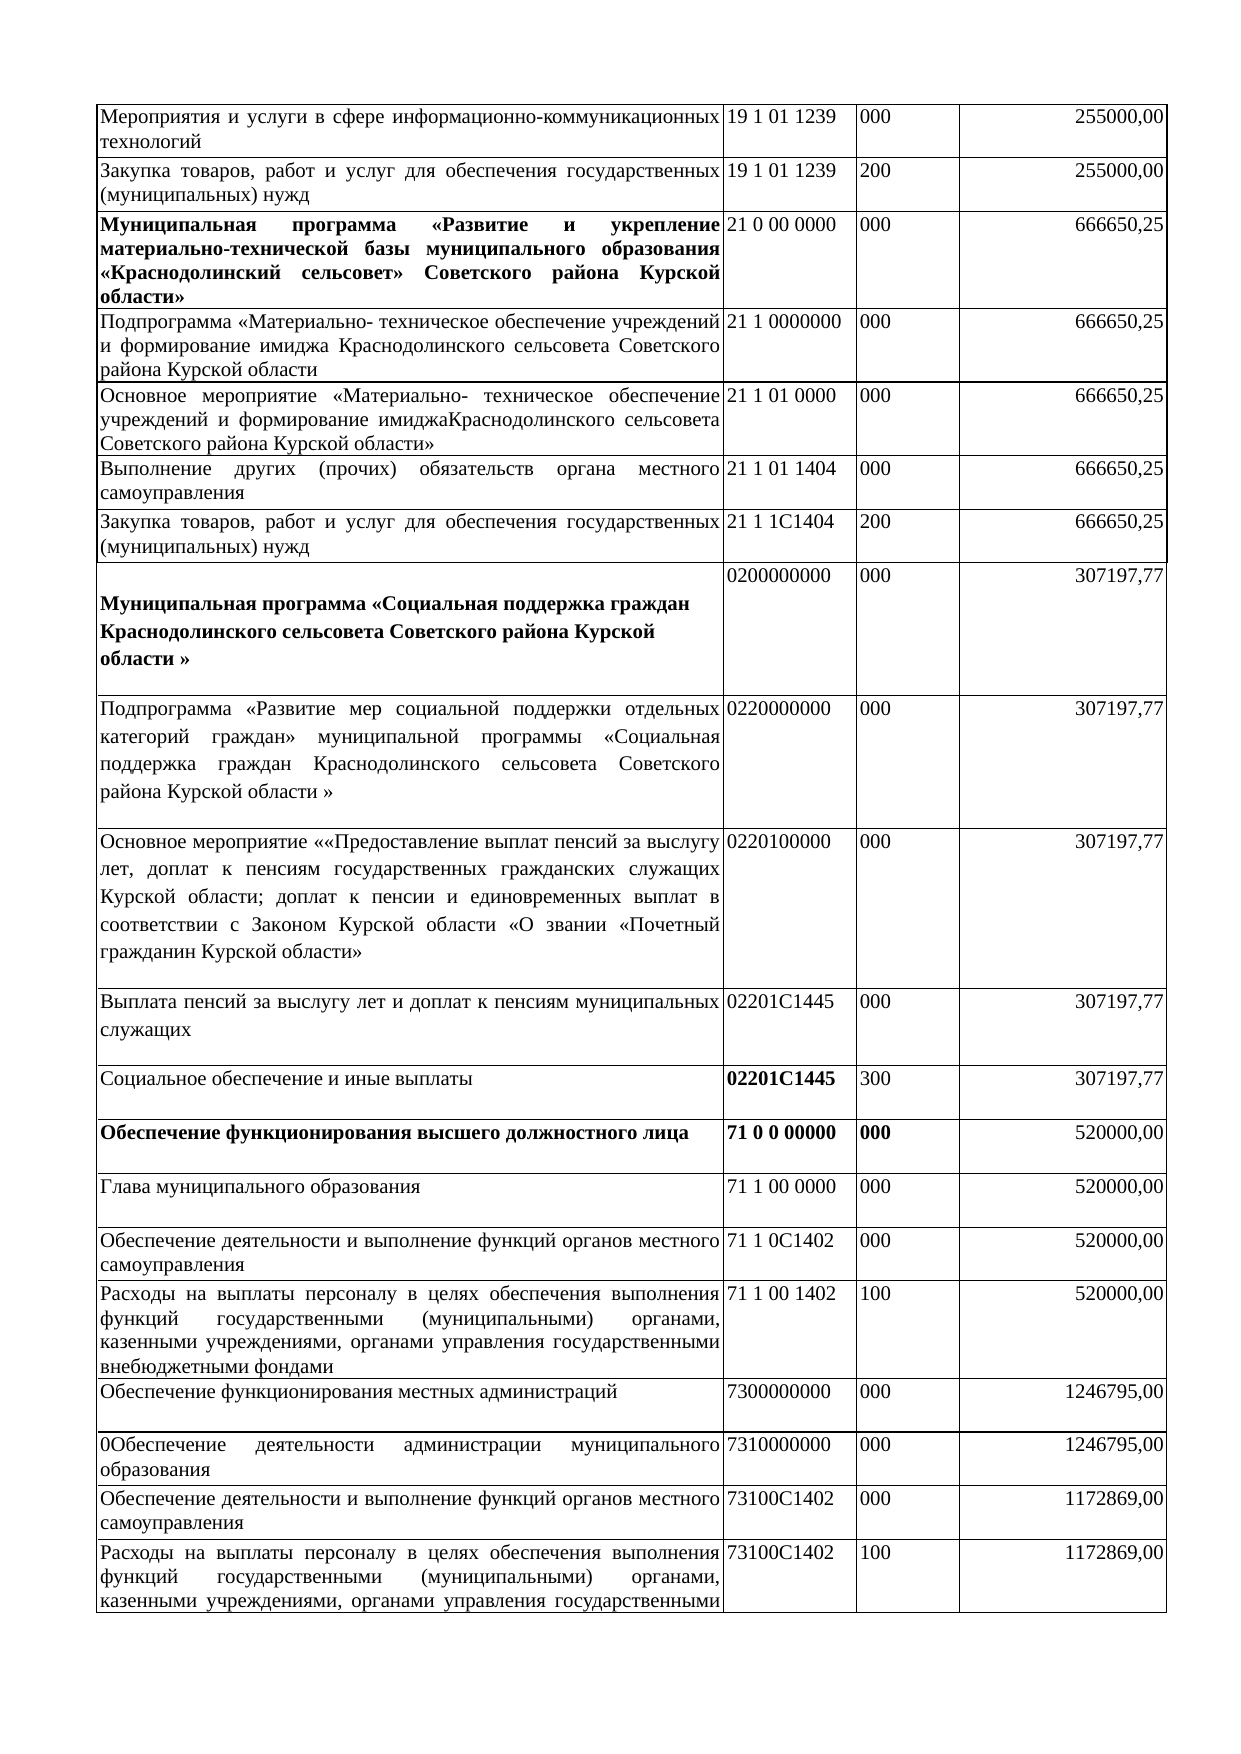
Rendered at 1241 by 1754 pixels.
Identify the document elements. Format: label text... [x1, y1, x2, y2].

table_cell 1246795,00 [960, 1379, 1166, 1431]
table_cell Подпрограмма «Материально- техническое обеспечение учреждений и формирование имиджа Краснодолинского сельсовета Советского района Курской области [98, 309, 723, 381]
table_cell 200 [857, 510, 959, 562]
table_cell 666650,25 [960, 383, 1166, 455]
table_cell 21 1 1С1404 [724, 510, 856, 562]
table_cell 520000,00 [960, 1228, 1166, 1280]
table_cell 666650,25 [960, 510, 1166, 562]
table_cell 000 [857, 212, 959, 308]
table_cell 21 1 01 0000 [724, 383, 856, 455]
table_cell 0Обеспечение деятельности администрации муниципального образования [97, 1431, 723, 1485]
table_cell 0220000000 [724, 696, 856, 828]
table_cell 000 [857, 1174, 959, 1227]
table_cell 71 1 0С1402 [724, 1228, 856, 1280]
table_cell 1172869,00 [960, 1486, 1166, 1539]
table_cell Закупка товаров, работ и услуг для обеспечения государственных (муниципальных) нужд [98, 158, 723, 211]
table_cell Выполнение других (прочих) обязательств органа местного самоуправления [98, 456, 723, 508]
table_cell 000 [857, 309, 959, 381]
table_cell Муниципальная программа «Развитие и укрепление материально-технической базы муниципального образования «Краснодолинский сельсовет» Советского района Курской области» [98, 212, 723, 308]
table_cell 000 [857, 563, 959, 695]
table_cell 71 1 00 1402 [724, 1281, 856, 1378]
table_cell Обеспечение деятельности и выполнение функций органов местного самоуправления [97, 1485, 723, 1539]
table_cell 21 1 01 1404 [724, 456, 856, 508]
table_cell 73100С1402 [724, 1486, 856, 1539]
table_cell 21 0 00 0000 [724, 212, 856, 308]
table_cell Закупка товаров, работ и услуг для обеспечения государственных (муниципальных) нужд [98, 510, 723, 562]
table_cell 307197,77 [960, 1066, 1166, 1119]
table_cell 000 [857, 105, 959, 157]
table_cell Обеспечение функционирования местных администраций [97, 1378, 723, 1431]
table_cell 7300000000 [724, 1379, 856, 1431]
table_cell 000 [857, 1228, 959, 1280]
table_cell Муниципальная программа «Социальная поддержка граждан Краснодолинского сельсовета Советского района Курской области » [97, 563, 723, 695]
table_cell 000 [857, 829, 959, 988]
table_cell 000 [857, 1433, 959, 1485]
table_cell 1172869,00 [960, 1540, 1166, 1612]
table_cell Основное мероприятие ««Предоставление выплат пенсий за выслугу лет, доплат к пенсиям государственных гражданских служащих Курской области; доплат к пенсии и единовременных выплат в соответствии с Законом Курской области «О звании «Почетный гражданин Курской области» [97, 828, 723, 988]
table_cell 520000,00 [960, 1174, 1166, 1227]
table_cell 02201С1445 [724, 989, 856, 1065]
table_cell 000 [857, 456, 959, 508]
table_cell 000 [857, 1379, 959, 1431]
table_cell 000 [857, 989, 959, 1065]
table_cell 300 [857, 1066, 959, 1119]
table_cell Обеспечение деятельности и выполнение функций органов местного самоуправления [97, 1227, 723, 1280]
table_cell 000 [857, 1120, 959, 1173]
table_cell 21 1 0000000 [724, 309, 856, 381]
table_cell 000 [857, 1486, 959, 1539]
table_cell 19 1 01 1239 [724, 158, 856, 211]
table_cell Обеспечение функционирования высшего должностного лица [97, 1119, 723, 1173]
table_cell 200 [857, 158, 959, 211]
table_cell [97, 1539, 723, 1612]
table_cell Подпрограмма «Развитие мер социальной поддержки отдельных категорий граждан» муниципальной программы «Социальная поддержка граждан Краснодолинского сельсовета Советского района Курской области » [97, 695, 723, 828]
table_cell 71 0 0 00000 [724, 1120, 856, 1173]
table_cell 255000,00 [960, 158, 1166, 211]
table_cell Глава муниципального образования [97, 1173, 723, 1227]
table_cell 73100С1402 [724, 1540, 856, 1612]
table_cell 02201С1445 [724, 1066, 856, 1119]
table_cell 520000,00 [960, 1120, 1166, 1173]
table_cell 000 [857, 383, 959, 455]
table_cell 71 1 00 0000 [724, 1174, 856, 1227]
table_cell 307197,77 [960, 563, 1166, 695]
table_cell 307197,77 [960, 829, 1166, 988]
table_cell 666650,25 [960, 309, 1166, 381]
table_cell Социальное обеспечение и иные выплаты [97, 1065, 723, 1119]
table_cell 0220100000 [724, 829, 856, 988]
table_cell 307197,77 [960, 696, 1166, 828]
table_cell Основное мероприятие «Материально- техническое обеспечение учреждений и формирование имиджаКраснодолинского сельсовета Советского района Курской области» [98, 383, 723, 455]
table_cell 307197,77 [960, 989, 1166, 1065]
table_cell 520000,00 [960, 1281, 1166, 1378]
table_cell 7310000000 [724, 1433, 856, 1485]
table_cell 1246795,00 [960, 1433, 1166, 1485]
table_cell 000 [857, 696, 959, 828]
table_cell Мероприятия и услуги в сфере информационно-коммуникационных технологий [98, 105, 723, 157]
table_cell 255000,00 [960, 105, 1166, 157]
table_cell 666650,25 [960, 212, 1166, 308]
table_cell 666650,25 [960, 456, 1166, 508]
table_cell Выплата пенсий за выслугу лет и доплат к пенсиям муниципальных служащих [97, 988, 723, 1065]
table_cell 19 1 01 1239 [724, 105, 856, 157]
table_cell 100 [857, 1281, 959, 1378]
table_cell 0200000000 [724, 563, 856, 695]
table_cell 100 [857, 1540, 959, 1612]
